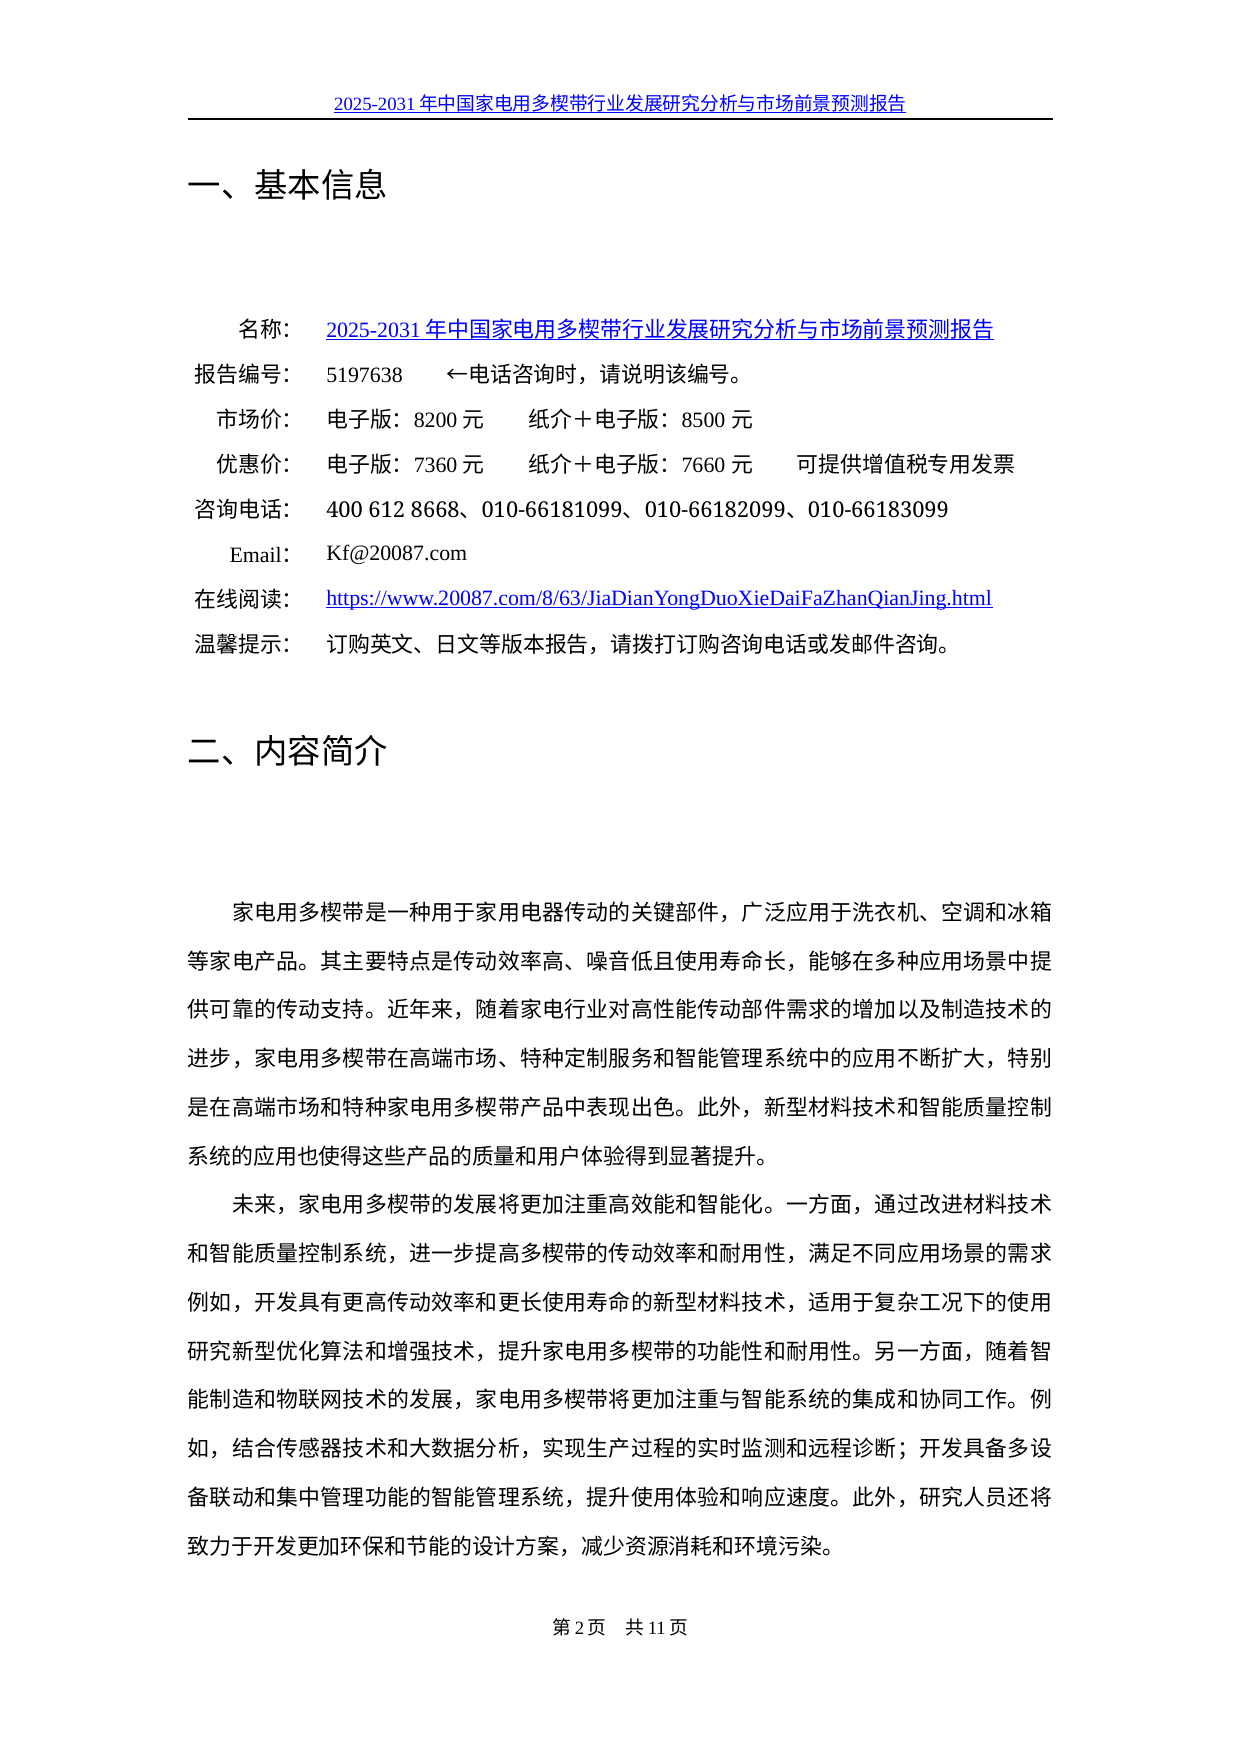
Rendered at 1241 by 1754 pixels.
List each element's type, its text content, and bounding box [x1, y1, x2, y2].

table_cell Kf@20087.com [315, 537, 1073, 582]
table_header 名称： [167, 312, 315, 357]
table_cell 咨询电话： [167, 492, 315, 537]
table_cell 电子版：7360 元 纸介＋电子版：7660 元 可提供增值税专用发票 [315, 447, 1073, 492]
table_cell 400 612 8668、010-66181099、010-66182099、010-66183099 [315, 492, 1073, 537]
table_cell [315, 582, 1073, 627]
table_cell 市场价： [167, 402, 315, 447]
table_cell Email： [167, 537, 315, 582]
table_cell 5197638 ←电话咨询时，请说明该编号。 [315, 357, 1073, 402]
table_cell 在线阅读： [167, 582, 315, 627]
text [187, 894, 1053, 1561]
table_cell 优惠价： [167, 447, 315, 492]
table_cell 电子版：8200 元 纸介＋电子版：8500 元 [315, 402, 1073, 447]
title 一、基本信息 [187, 150, 1053, 215]
table_cell 报告编号： [167, 357, 315, 402]
table_header 2025-2031年中国家电用多楔带行业发展研究分析与市场前景预测报告 [315, 312, 1073, 357]
title 二、内容简介 [187, 717, 1053, 782]
table_cell 温馨提示： [167, 627, 315, 672]
table_cell 订购英文、日文等版本报告，请拨打订购咨询电话或发邮件咨询。 [315, 627, 1073, 672]
